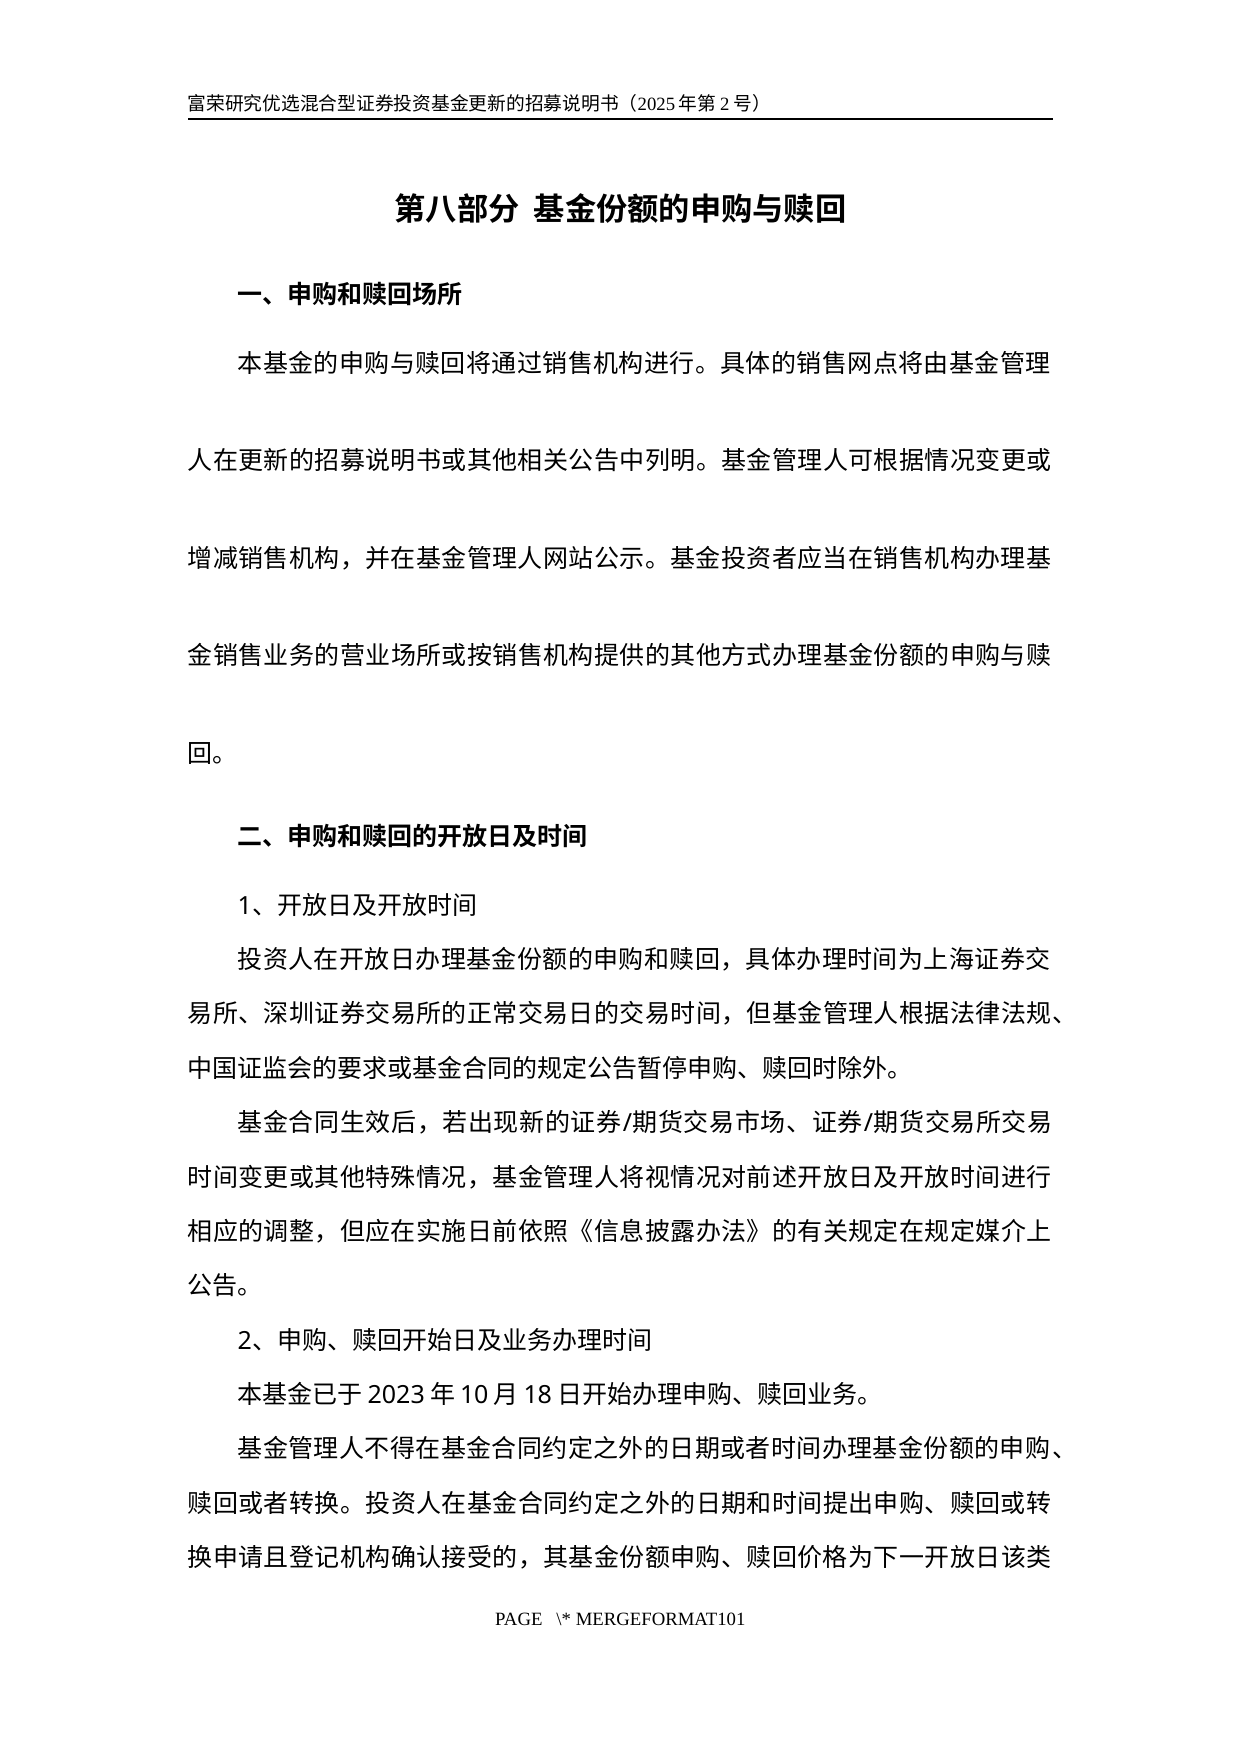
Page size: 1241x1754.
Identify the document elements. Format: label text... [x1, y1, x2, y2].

text 本基金的申购与赎回将通过销售机构进行。具体的销售网点将由基金管理人在更新的招募说明书或其他相关公告中列明。基金管理人可根据情况变更或增减销售机构，并在基金管理人网站公示。基金投资者应当在销售机构办理基金销售业务的营业场所或按销售机构提供的其他方式办理基金份额的申购与赎回。 [187, 329, 1053, 784]
text 二、申购和赎回的开放日及时间 [187, 802, 1053, 867]
text 基金合同生效后，若出现新的证券/期货交易市场、证券/期货交易所交易时间变更或其他特殊情况，基金管理人将视情况对前述开放日及开放时间进行相应的调整，但应在实施日前依照《信息披露办法》的有关规定在规定媒介上公告。 [187, 1103, 1053, 1302]
text 投资人在开放日办理基金份额的申购和赎回，具体办理时间为上海证券交易所、深圳证券交易所的正常交易日的交易时间，但基金管理人根据法律法规、中国证监会的要求或基金合同的规定公告暂停申购、赎回时除外。 [187, 939, 1053, 1084]
text 1、开放日及开放时间 [187, 885, 1053, 921]
subtitle 第八部分 基金份额的申购与赎回 [187, 174, 1053, 239]
text 2、申购、赎回开始日及业务办理时间 [187, 1320, 1053, 1356]
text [187, 1429, 1053, 1574]
text 本基金已于2023年10月18日开始办理申购、赎回业务。 [187, 1374, 1053, 1411]
text 一、申购和赎回场所 [187, 274, 1053, 311]
